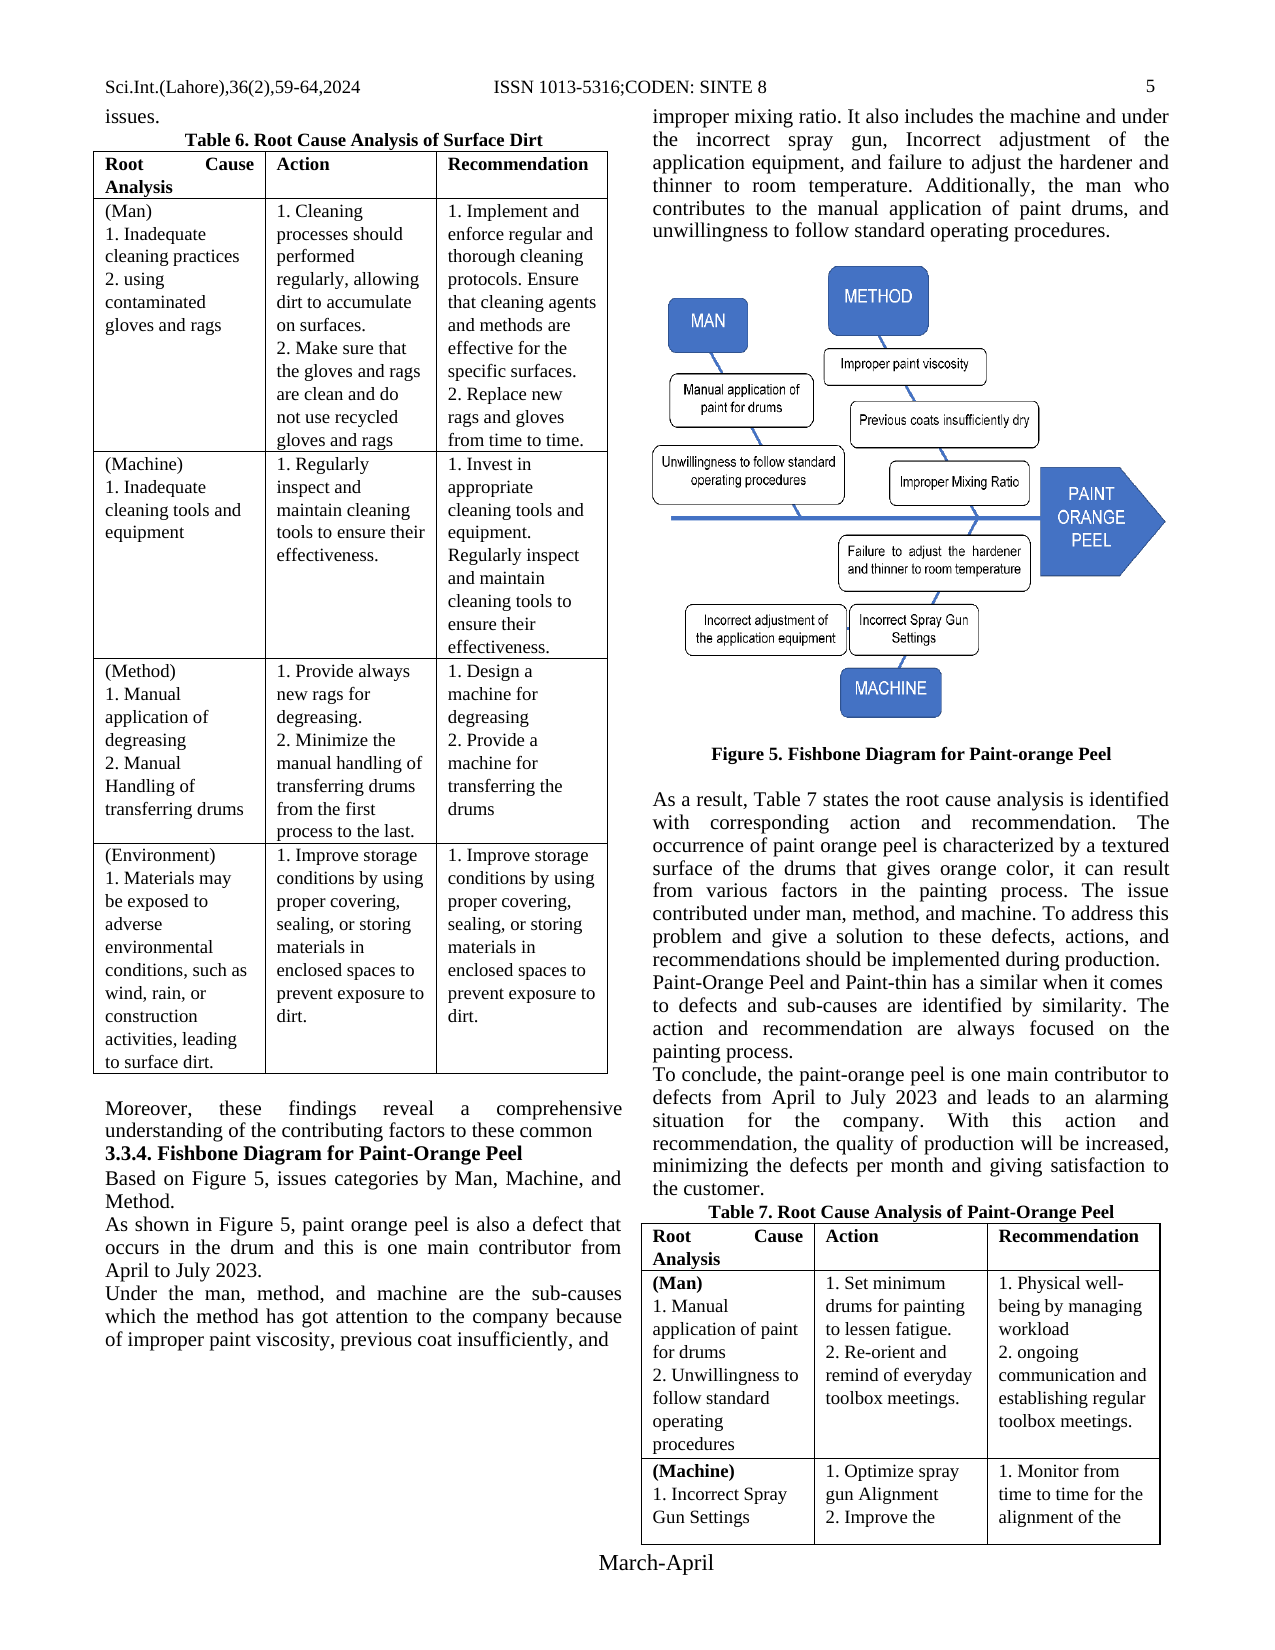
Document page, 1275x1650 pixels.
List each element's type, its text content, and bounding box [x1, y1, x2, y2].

table_cell (Man) 1. Manual application of paint for drums 2. Unwillingness to follow standard operating procedures [642, 1271, 814, 1458]
text issues. [105, 105, 622, 128]
table_header Root Cause Analysis [94, 152, 265, 198]
text 3.3.4. Fishbone Diagram for Paint-Orange Peel [105, 1142, 622, 1165]
text Moreover, these findings reveal a comprehensive understanding of the contributing factors to these common [105, 1097, 622, 1142]
text Based on Figure 5, issues categories by Man, Machine, and Method. [105, 1165, 622, 1213]
table_header Recommendation [988, 1224, 1159, 1270]
subtitle To conclude, the paint-orange peel is one main contributor to defects from April to July 2023 and leads to an alarming situation for the company. With this action and recommendation, the quality of production will be increased, minimizing the defects per month and giving satisfaction to the customer. [652, 1063, 1170, 1200]
table_cell 1. Improve storage conditions by using proper covering, sealing, or storing materials in enclosed spaces to prevent exposure to dirt. [437, 844, 607, 1073]
table_header Recommendation [437, 152, 607, 198]
text As shown in Figure 5, paint orange peel is also a defect that occurs in the drum and this is one main contributor from April to July 2023. [105, 1213, 622, 1282]
table_cell 1. Design a machine for degreasing 2. Provide a machine for transferring the drums [437, 659, 607, 842]
table_header Action [815, 1224, 987, 1270]
text Under the man, method, and machine are the sub-causes which the method has got attention to the company because of improper paint viscosity, previous coat insufficiently, and [105, 1282, 622, 1351]
table_cell (Method) 1. Manual application of degreasing 2. Manual Handling of transferring drums [94, 659, 265, 842]
text Figure 5. Fishbone Diagram for Paint-orange Peel [652, 742, 1170, 765]
picture [652, 266, 1168, 719]
table_cell (Environment) 1. Materials may be exposed to adverse environmental conditions, such as wind, rain, or construction activities, leading to surface dirt. [94, 844, 265, 1073]
text Table 6. Root Cause Analysis of Surface Dirt [105, 128, 622, 151]
table_cell 1. Set minimum drums for painting to lessen fatigue. 2. Re-orient and remind of everyday toolbox meetings. [815, 1271, 987, 1458]
table_cell (Man) 1. Inadequate cleaning practices 2. using contaminated gloves and rags [94, 199, 265, 451]
text Table 7. Root Cause Analysis of Paint-Orange Peel [652, 1200, 1170, 1223]
subtitle to defects and sub-causes are identified by similarity. The action and recommendation are always focused on the painting process. [652, 994, 1170, 1063]
text improper mixing ratio. It also includes the machine and under the incorrect spray gun, Incorrect adjustment of the application equipment, and failure to adjust the hardener and thinner to room temperature. Additionally, the man who contributes to the manual application of paint drums, and unwillingness to follow standard operating procedures. [652, 105, 1170, 242]
table_header Root Cause Analysis [642, 1224, 814, 1270]
table_cell 1. Cleaning processes should performed regularly, allowing dirt to accumulate on surfaces. 2. Make sure that the gloves and rags are clean and do not use recycled gloves and rags [266, 199, 436, 451]
table_header Action [266, 152, 436, 198]
table_cell 1. Provide always new rags for degreasing. 2. Minimize the manual handling of transferring drums from the first process to the last. [266, 659, 436, 842]
table_cell 1. Improve storage conditions by using proper covering, sealing, or storing materials in enclosed spaces to prevent exposure to dirt. [266, 844, 436, 1073]
table_cell 1. Invest in appropriate cleaning tools and equipment. Regularly inspect and maintain cleaning tools to ensure their effectiveness. [437, 452, 607, 658]
table_cell 1. Implement and enforce regular and thorough cleaning protocols. Ensure that cleaning agents and methods are effective for the specific surfaces. 2. Replace new rags and gloves from time to time. [437, 199, 607, 451]
table_cell (Machine) 1. Inadequate cleaning tools and equipment [94, 452, 265, 658]
subtitle As a result, Table 7 states the root cause analysis is identified with corresponding action and recommendation. The occurrence of paint orange peel is characterized by a textured surface of the drums that gives orange color, it can result from various factors in the painting process. The issue contributed under man, method, and machine. To address this problem and give a solution to these defects, actions, and recommendations should be implemented during production. [652, 788, 1170, 971]
subtitle Paint-Orange Peel and Paint-thin has a similar when it comes [652, 971, 1170, 994]
table_cell 1. Regularly inspect and maintain cleaning tools to ensure their effectiveness. [266, 452, 436, 658]
table_cell 1. Physical well-being by managing workload 2. ongoing communication and establishing regular toolbox meetings. [988, 1271, 1159, 1458]
